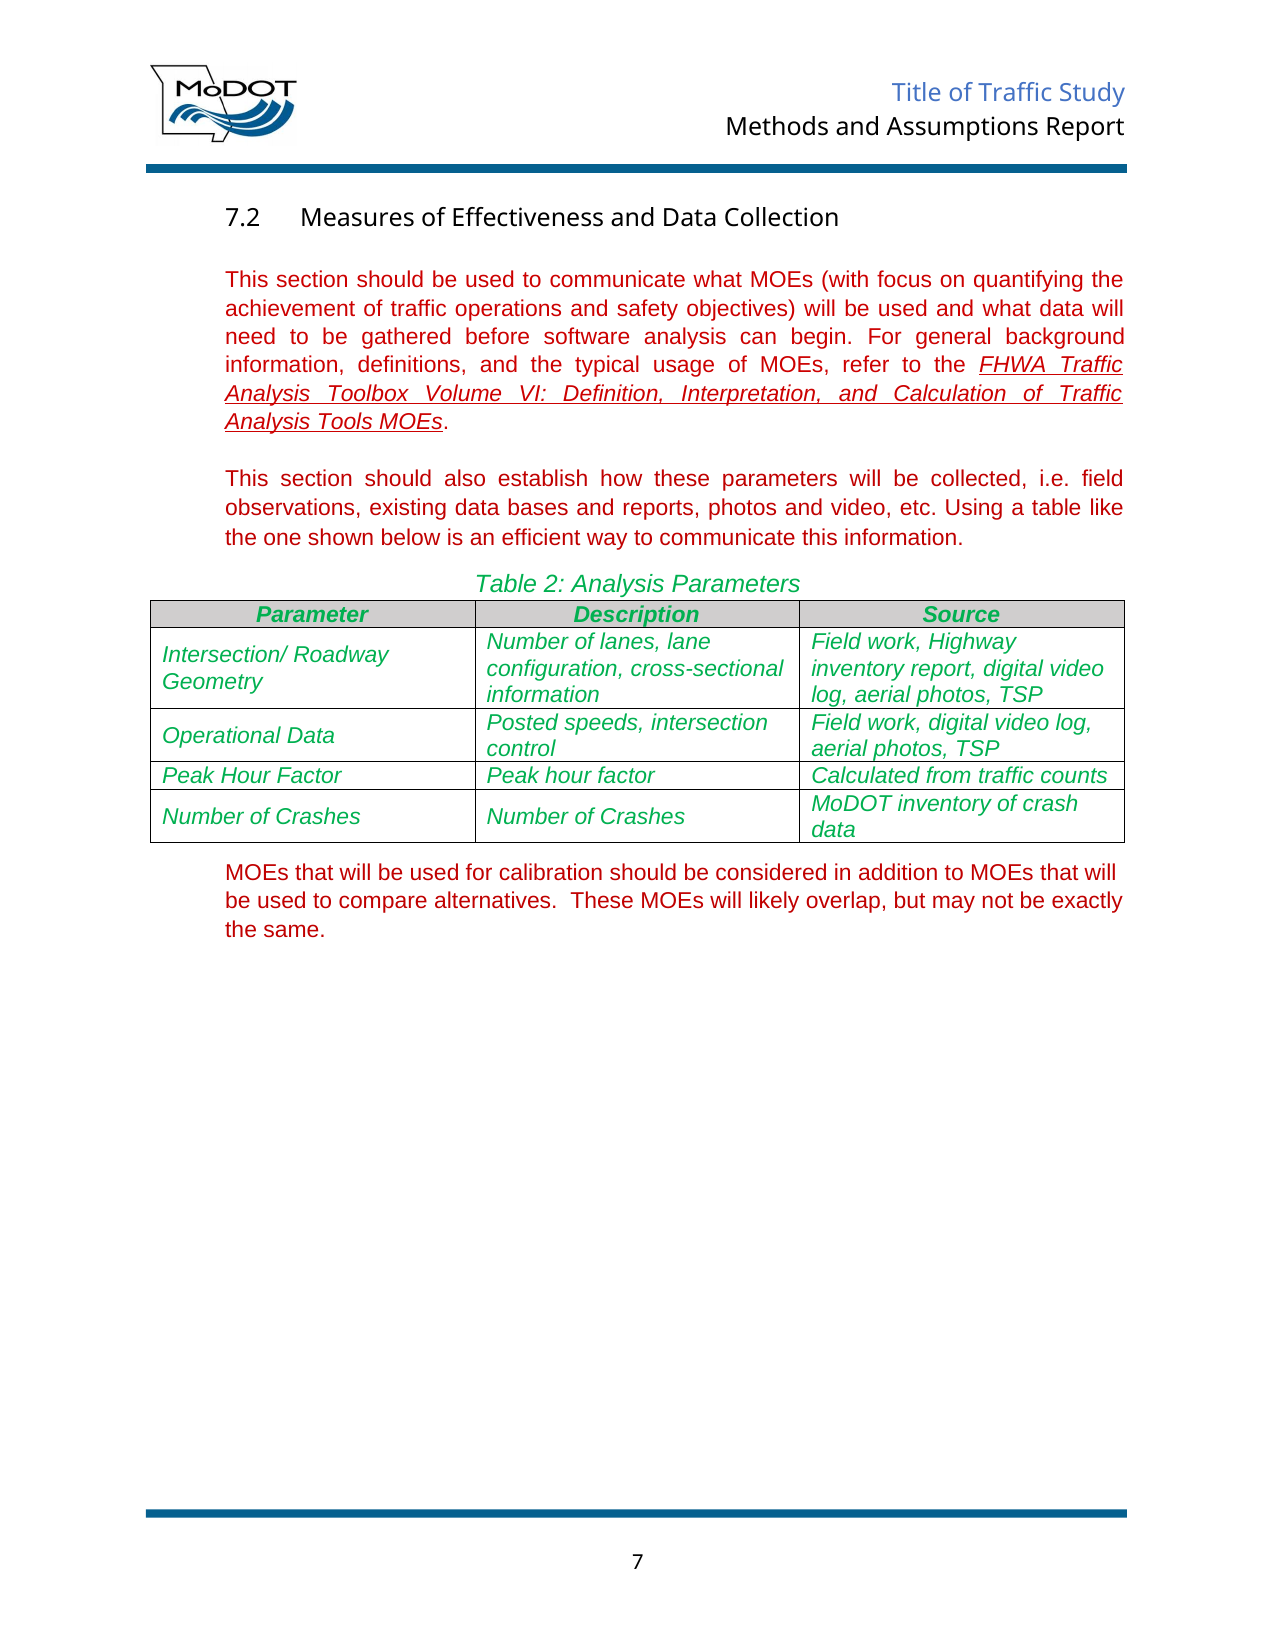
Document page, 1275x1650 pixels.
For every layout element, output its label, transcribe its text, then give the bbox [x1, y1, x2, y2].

table_header Parameter [151, 601, 475, 627]
table_cell Operational Data [151, 709, 475, 761]
table_cell MoDOT inventory of crash data [800, 790, 1124, 842]
text MOEs that will be used for calibration should be considered in addition to MOEs that will be used to compare alternatives. These MOEs will likely overlap, but may not be exactly the same. [225, 859, 1125, 942]
table_cell Peak hour factor [476, 762, 799, 788]
table_cell Field work, digital video log, aerial photos, TSP [800, 709, 1124, 761]
subtitle 7.2 Measures of Effectiveness and Data Collection [150, 199, 1125, 233]
table_header Description [476, 601, 799, 627]
text This section should also establish how these parameters will be collected, i.e. field observations, existing data bases and reports, photos and video, etc. Using a table like the one shown below is an efficient way to communicate this information. [225, 465, 1125, 551]
table_cell Field work, Highway inventory report, digital video log, aerial photos, TSP [800, 628, 1124, 707]
table_cell Number of Crashes [151, 790, 475, 842]
picture [150, 62, 297, 146]
table_cell Calculated from traffic counts [800, 762, 1124, 788]
table_header Source [800, 601, 1124, 627]
table_cell Peak Hour Factor [151, 762, 475, 788]
text Table 2: Analysis Parameters [150, 569, 1125, 598]
table_cell Posted speeds, intersection control [476, 709, 799, 761]
table_cell Intersection/ Roadway Geometry [151, 628, 475, 707]
table_cell Number of Crashes [476, 790, 799, 842]
table_cell Number of lanes, lane configuration, cross-sectional information [476, 628, 799, 707]
text This section should be used to communicate what MOEs (with focus on quantifying the achievement of traffic operations and safety objectives) will be used and what data will need to be gathered before software analysis can begin. For general background information, definitions, and the typical usage of MOEs, refer to the FHWA Traffic Analysis Toolbox Volume VI: Definition, Interpretation, and Calculation of Traffic Analysis Tools MOEs. [225, 266, 1125, 435]
